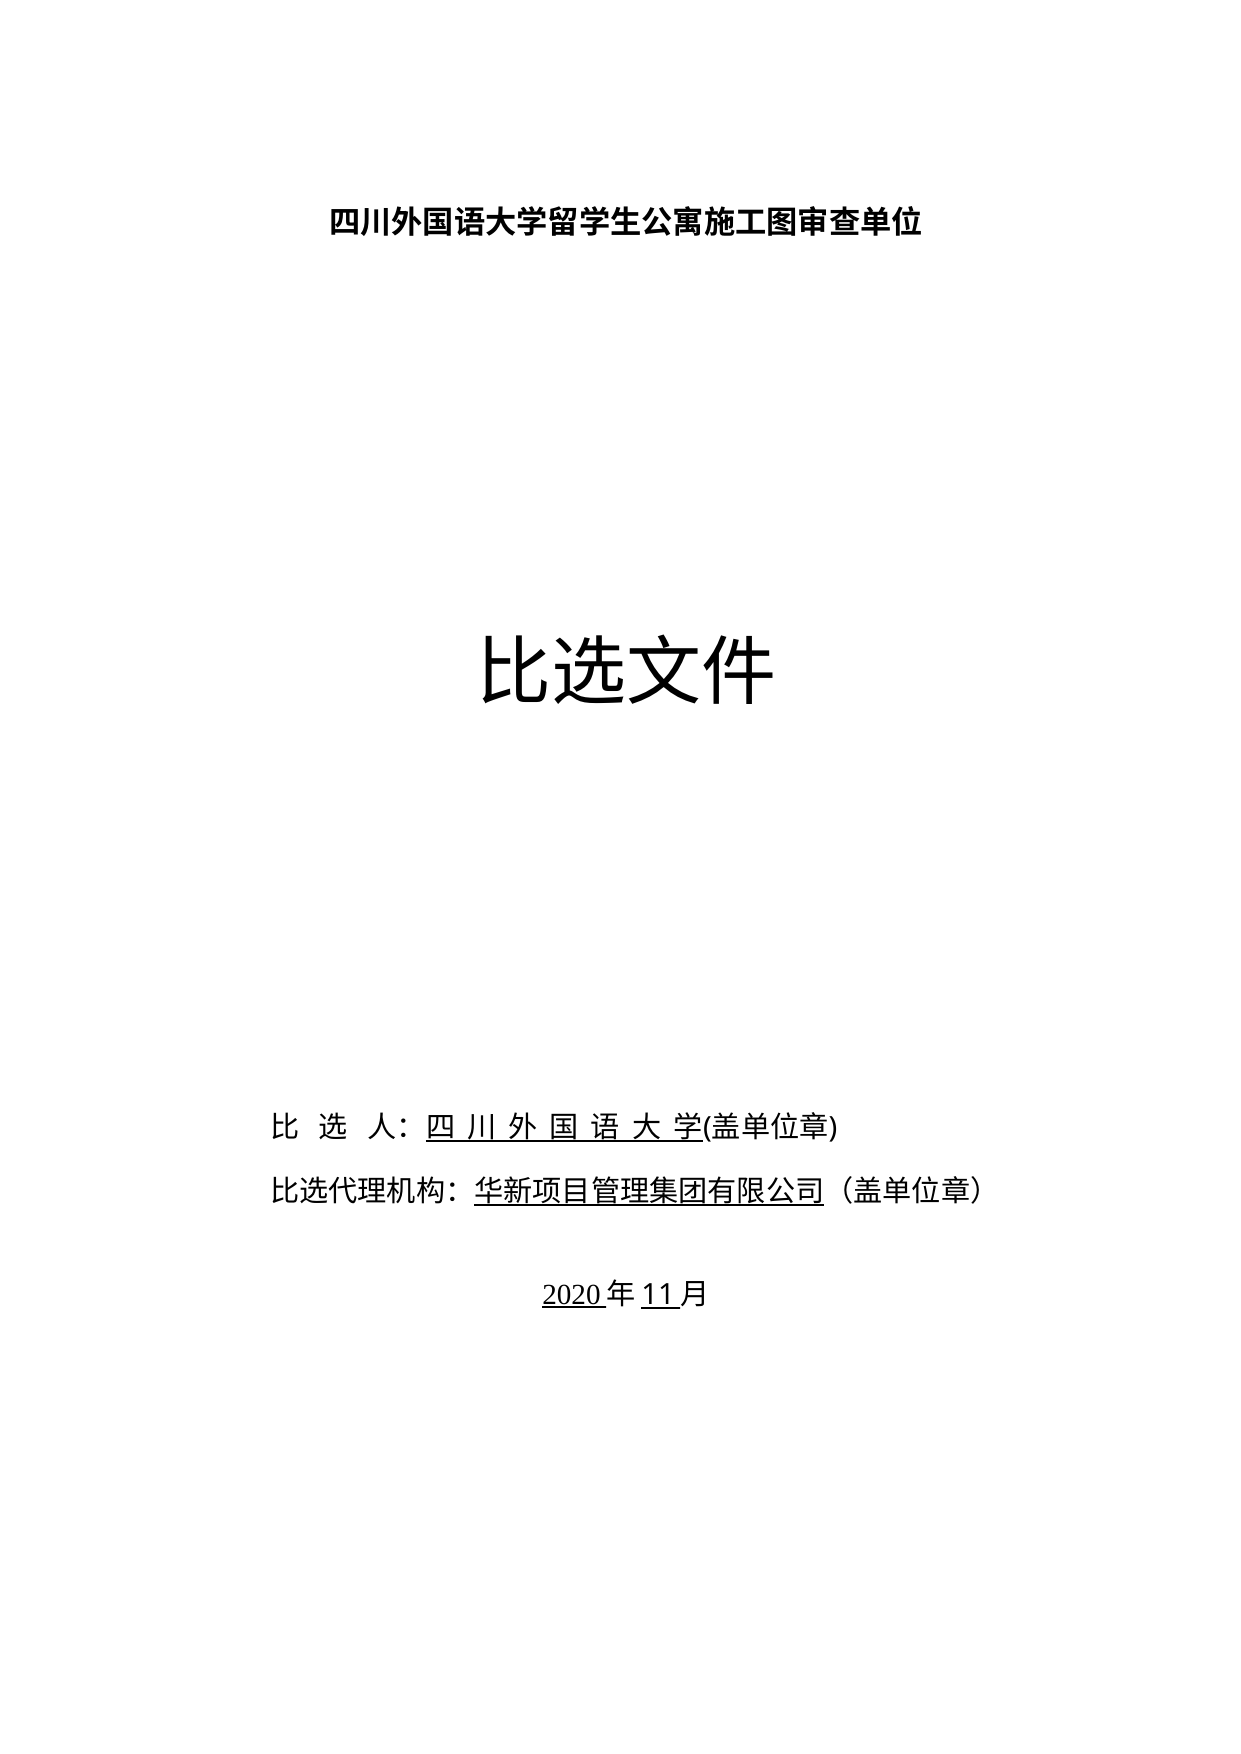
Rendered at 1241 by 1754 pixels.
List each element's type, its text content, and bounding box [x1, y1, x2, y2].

text 2020年11月 [153, 1271, 1098, 1313]
text 四川外国语大学留学生公寓施工图审查单位 [153, 197, 1098, 242]
text 比选代理机构：华新项目管理集团有限公司（盖单位章） [153, 1167, 1098, 1210]
text 比选文件 [153, 612, 1098, 721]
text 比 选 人：四川外国语大学(盖单位章) [153, 1104, 1098, 1146]
